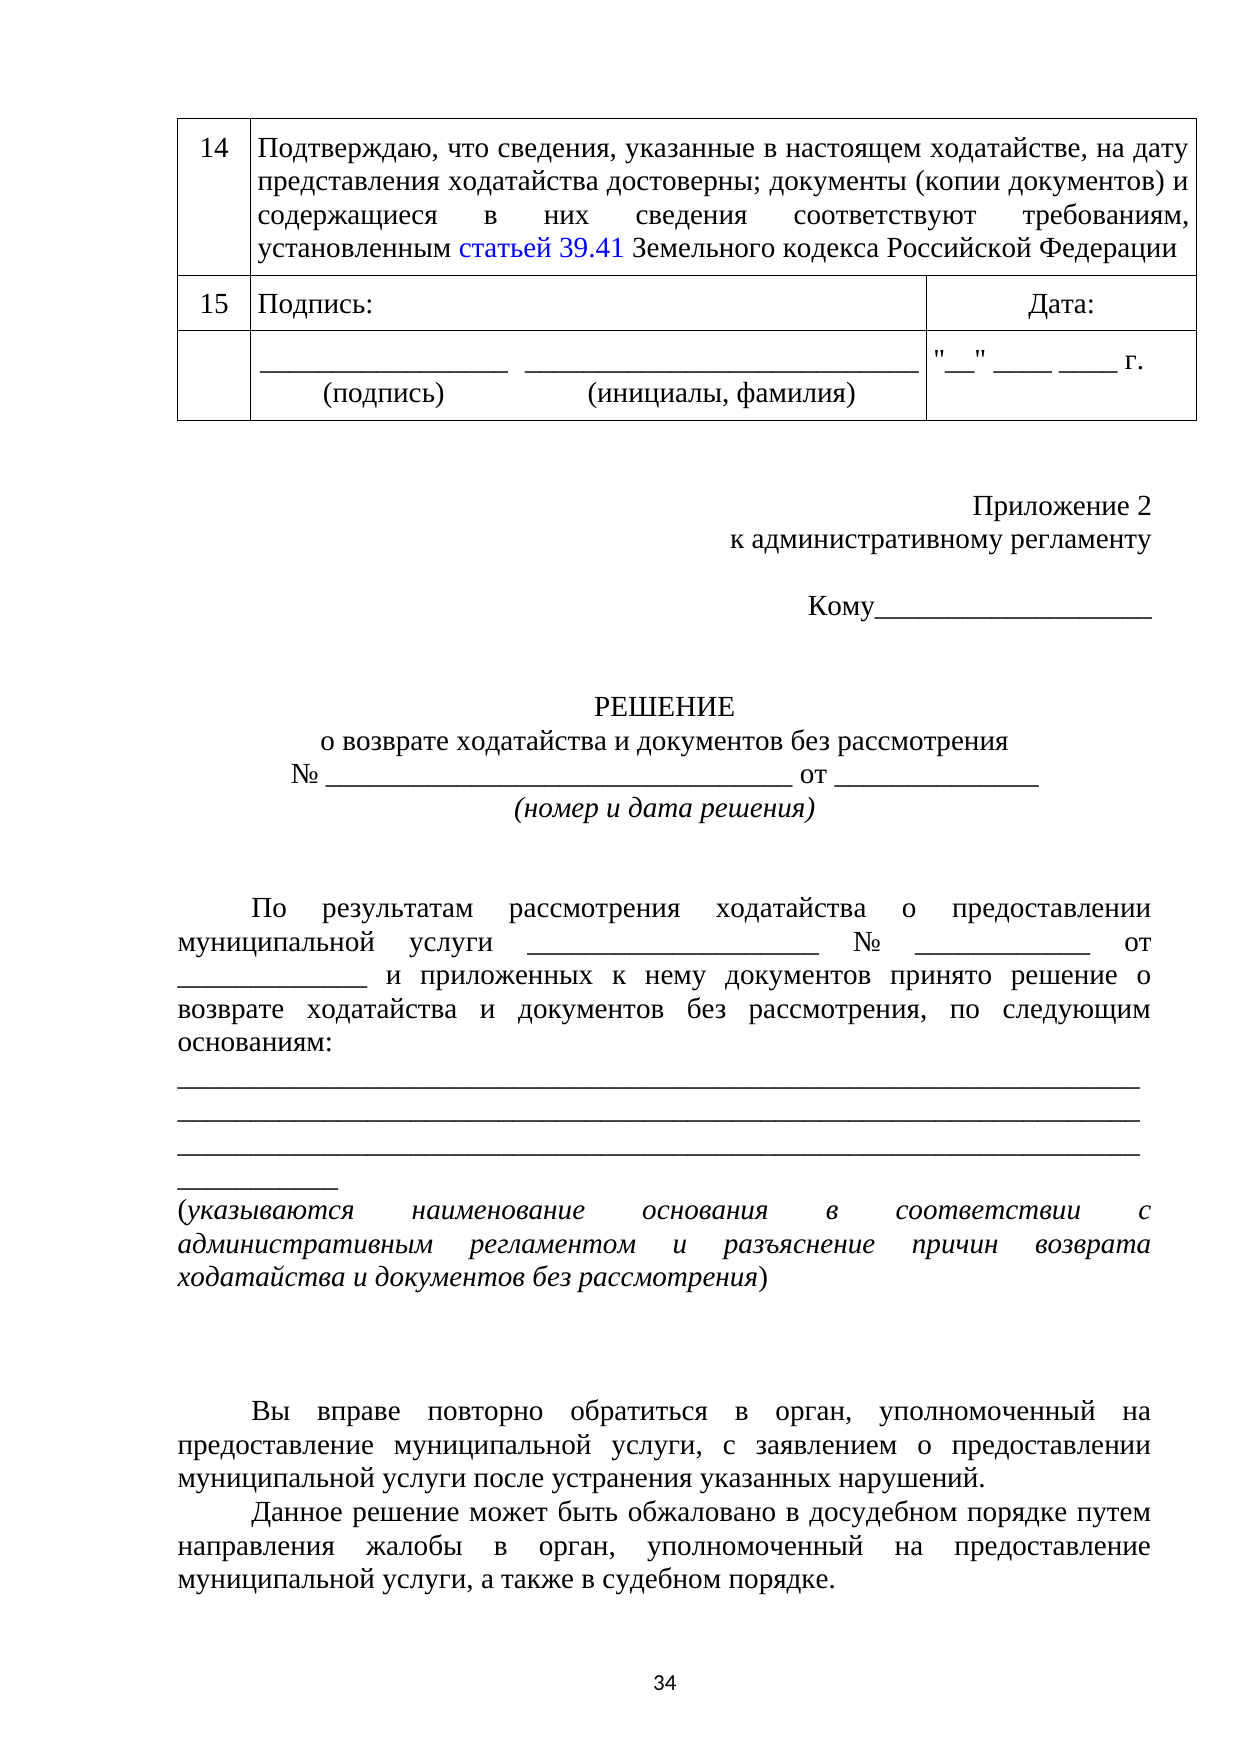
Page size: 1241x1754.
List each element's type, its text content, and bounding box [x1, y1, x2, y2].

text Данное решение может быть обжаловано в досудебном порядке путем направления жалобы в орган, уполномоченный на предоставление муниципальной услуги, а также в судебном порядке. [177, 1494, 1152, 1595]
table_cell ___________________________ (инициалы, фамилия) [516, 331, 926, 420]
text № ________________________________ от ______________ [177, 756, 1152, 790]
text По результатам рассмотрения ходатайства о предоставлении муниципальной услуги ____________________ № ____________ от _____________ и приложенных к нему документов принято решение о возврате ходатайства и документов без рассмотрения, по следующим основаниям: _________________________________________________________________________________________________________________________________________________________________________________________________________________ [177, 890, 1152, 1192]
text РЕШЕНИЕ [177, 689, 1152, 723]
text Приложение 2 [177, 488, 1152, 521]
text (номер и дата решения) [177, 790, 1152, 823]
table_cell [178, 331, 250, 420]
table_cell Подпись: [251, 276, 926, 330]
text Кому___________________ [177, 588, 1152, 622]
text Вы вправе повторно обратиться в орган, уполномоченный на предоставление муниципальной услуги, с заявлением о предоставлении муниципальной услуги после устранения указанных нарушений. [177, 1393, 1152, 1494]
table_cell Дата: [927, 276, 1196, 330]
table_cell "__" ____ ____ г. [927, 331, 1196, 420]
table_cell 15 [178, 276, 250, 330]
table_cell 14 [178, 119, 250, 274]
text о возврате ходатайства и документов без рассмотрения [177, 723, 1152, 756]
text к административному регламенту [177, 521, 1152, 555]
text (указываются наименование основания в соответствии с административным регламентом и разъяснение причин возврата ходатайства и документов без рассмотрения) [177, 1192, 1152, 1293]
table_cell Подтверждаю, что сведения, указанные в настоящем ходатайстве, на дату представления ходатайства достоверны; документы (копии документов) и содержащиеся в них сведения соответствуют требованиям, установленным статьей 39.41 Земельного кодекса Российской Федерации [251, 119, 1196, 274]
table_cell _________________ (подпись) [251, 331, 516, 420]
